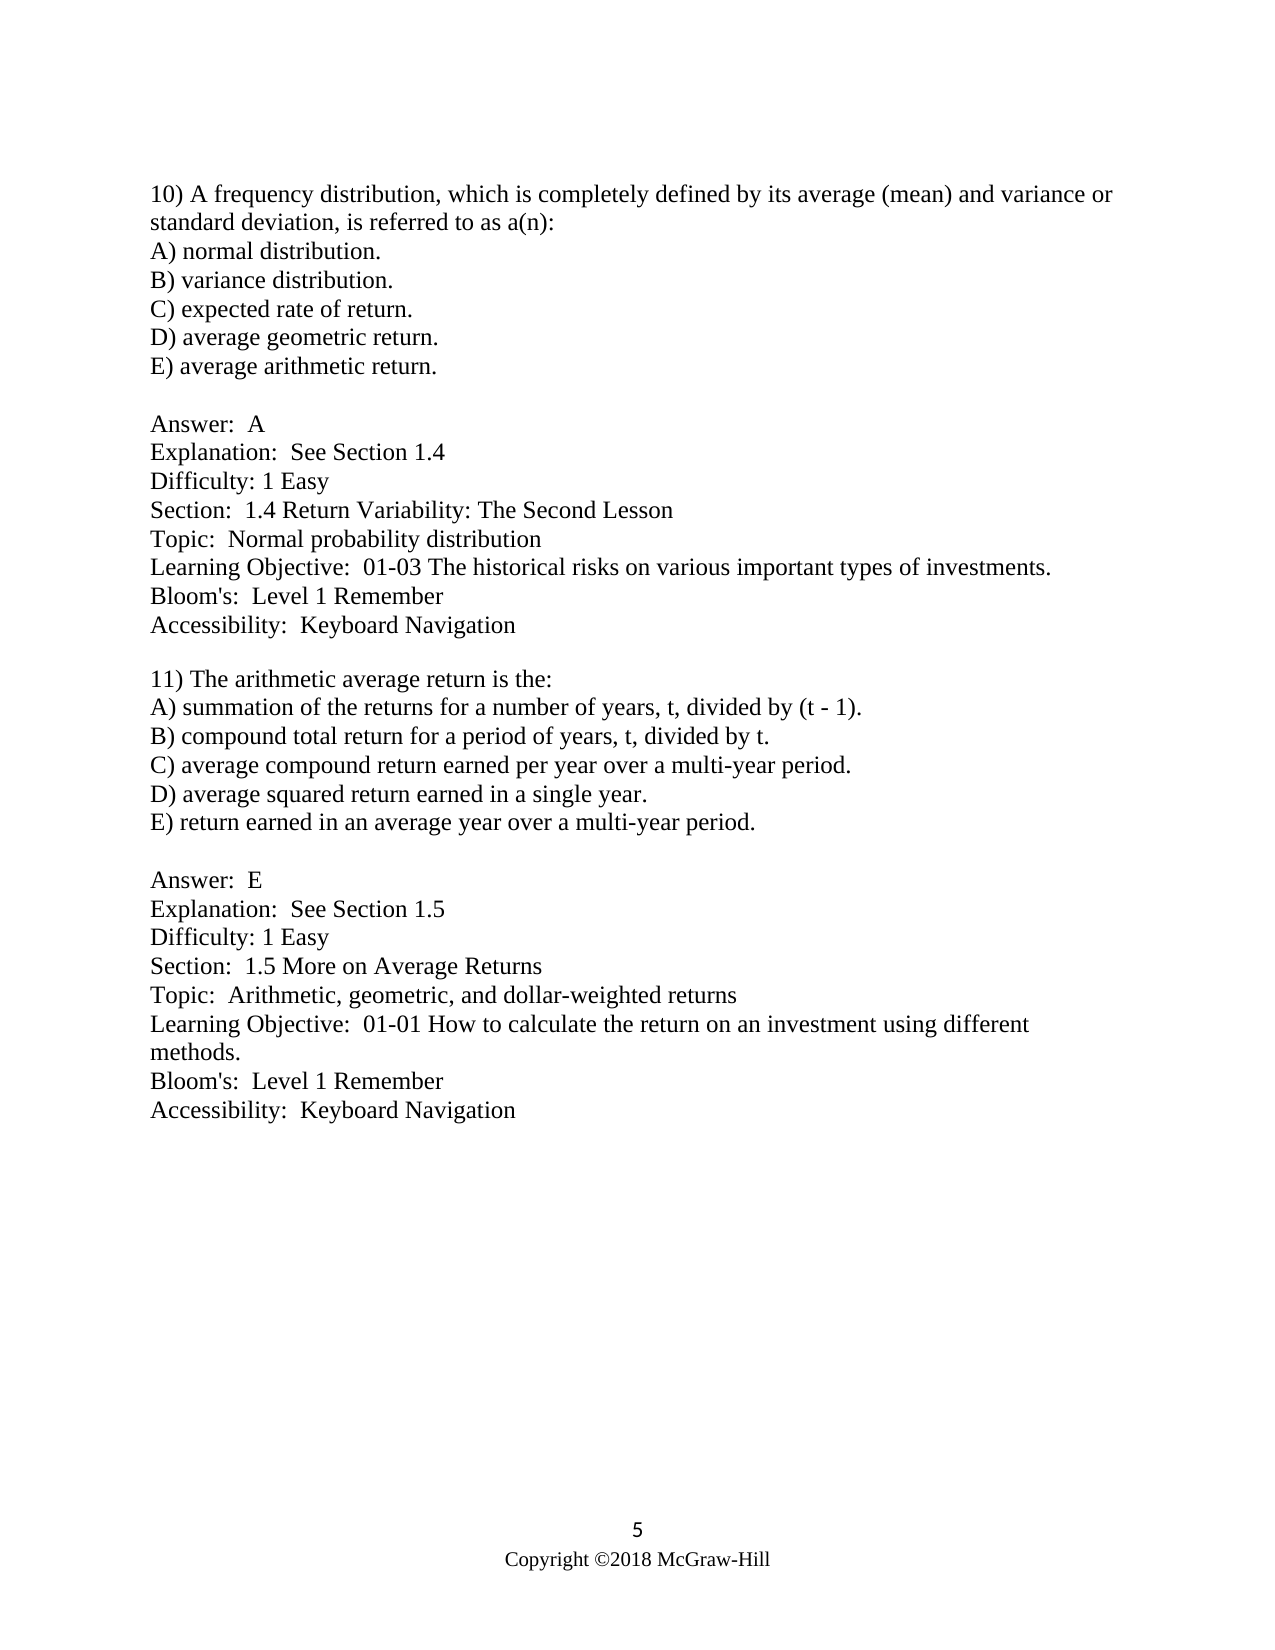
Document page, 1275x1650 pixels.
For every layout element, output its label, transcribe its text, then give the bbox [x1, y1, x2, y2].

text 10) A frequency distribution, which is completely defined by its average (mean) and variance or standard deviation, is referred to as a(n): [150, 179, 1125, 236]
text Accessibility: Keyboard Navigation [150, 610, 1125, 639]
text Bloom's: Level 1 Remember [150, 581, 1125, 610]
text Section: 1.4 Return Variability: The Second Lesson [150, 495, 1125, 524]
text Accessibility: Keyboard Navigation [150, 1095, 1125, 1124]
text Difficulty: 1 Easy [150, 466, 1125, 495]
text C) average compound return earned per year over a multi-year period. [150, 750, 1125, 779]
text Answer: A [150, 409, 1125, 437]
text Explanation: See Section 1.5 [150, 894, 1125, 922]
text B) variance distribution. [150, 265, 1125, 294]
text D) average squared return earned in a single year. [150, 779, 1125, 807]
text A) normal distribution. [150, 236, 1125, 265]
text E) average arithmetic return. [150, 351, 1125, 380]
text 11) The arithmetic average return is the: [150, 664, 1125, 692]
text B) compound total return for a period of years, t, divided by t. [150, 721, 1125, 750]
text Difficulty: 1 Easy [150, 922, 1125, 951]
text D) average geometric return. [150, 322, 1125, 351]
text Topic: Arithmetic, geometric, and dollar-weighted returns [150, 980, 1125, 1009]
text Bloom's: Level 1 Remember [150, 1066, 1125, 1095]
text Learning Objective: 01-01 How to calculate the return on an investment using different methods. [150, 1009, 1125, 1066]
text Answer: E [150, 865, 1125, 894]
text Learning Objective: 01-03 The historical risks on various important types of investments. [150, 552, 1125, 581]
text Topic: Normal probability distribution [150, 524, 1125, 552]
text Explanation: See Section 1.4 [150, 437, 1125, 466]
text Section: 1.5 More on Average Returns [150, 951, 1125, 980]
text A) summation of the returns for a number of years, t, divided by (t - 1). [150, 692, 1125, 721]
text E) return earned in an average year over a multi-year period. [150, 807, 1125, 836]
text C) expected rate of return. [150, 294, 1125, 322]
